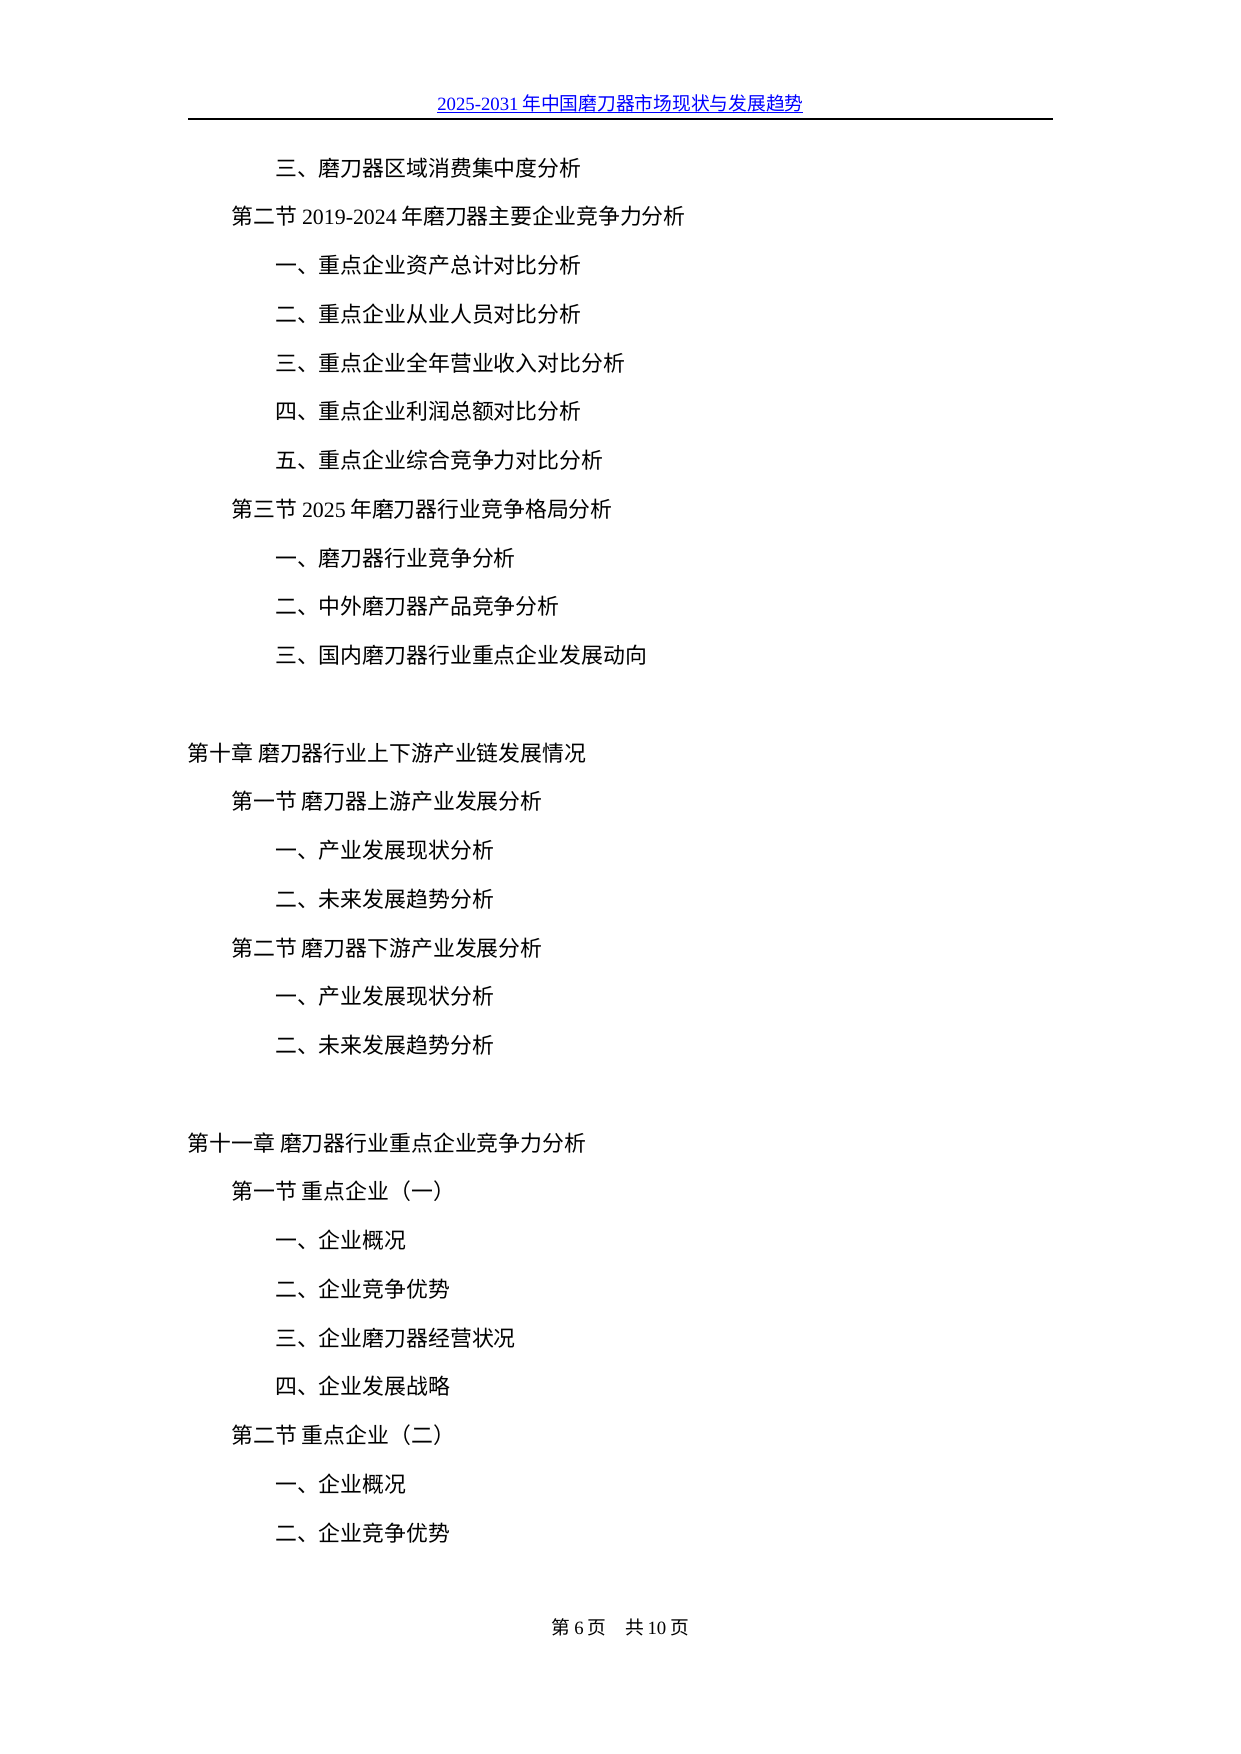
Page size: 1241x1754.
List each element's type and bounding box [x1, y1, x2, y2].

text [187, 150, 1053, 1548]
